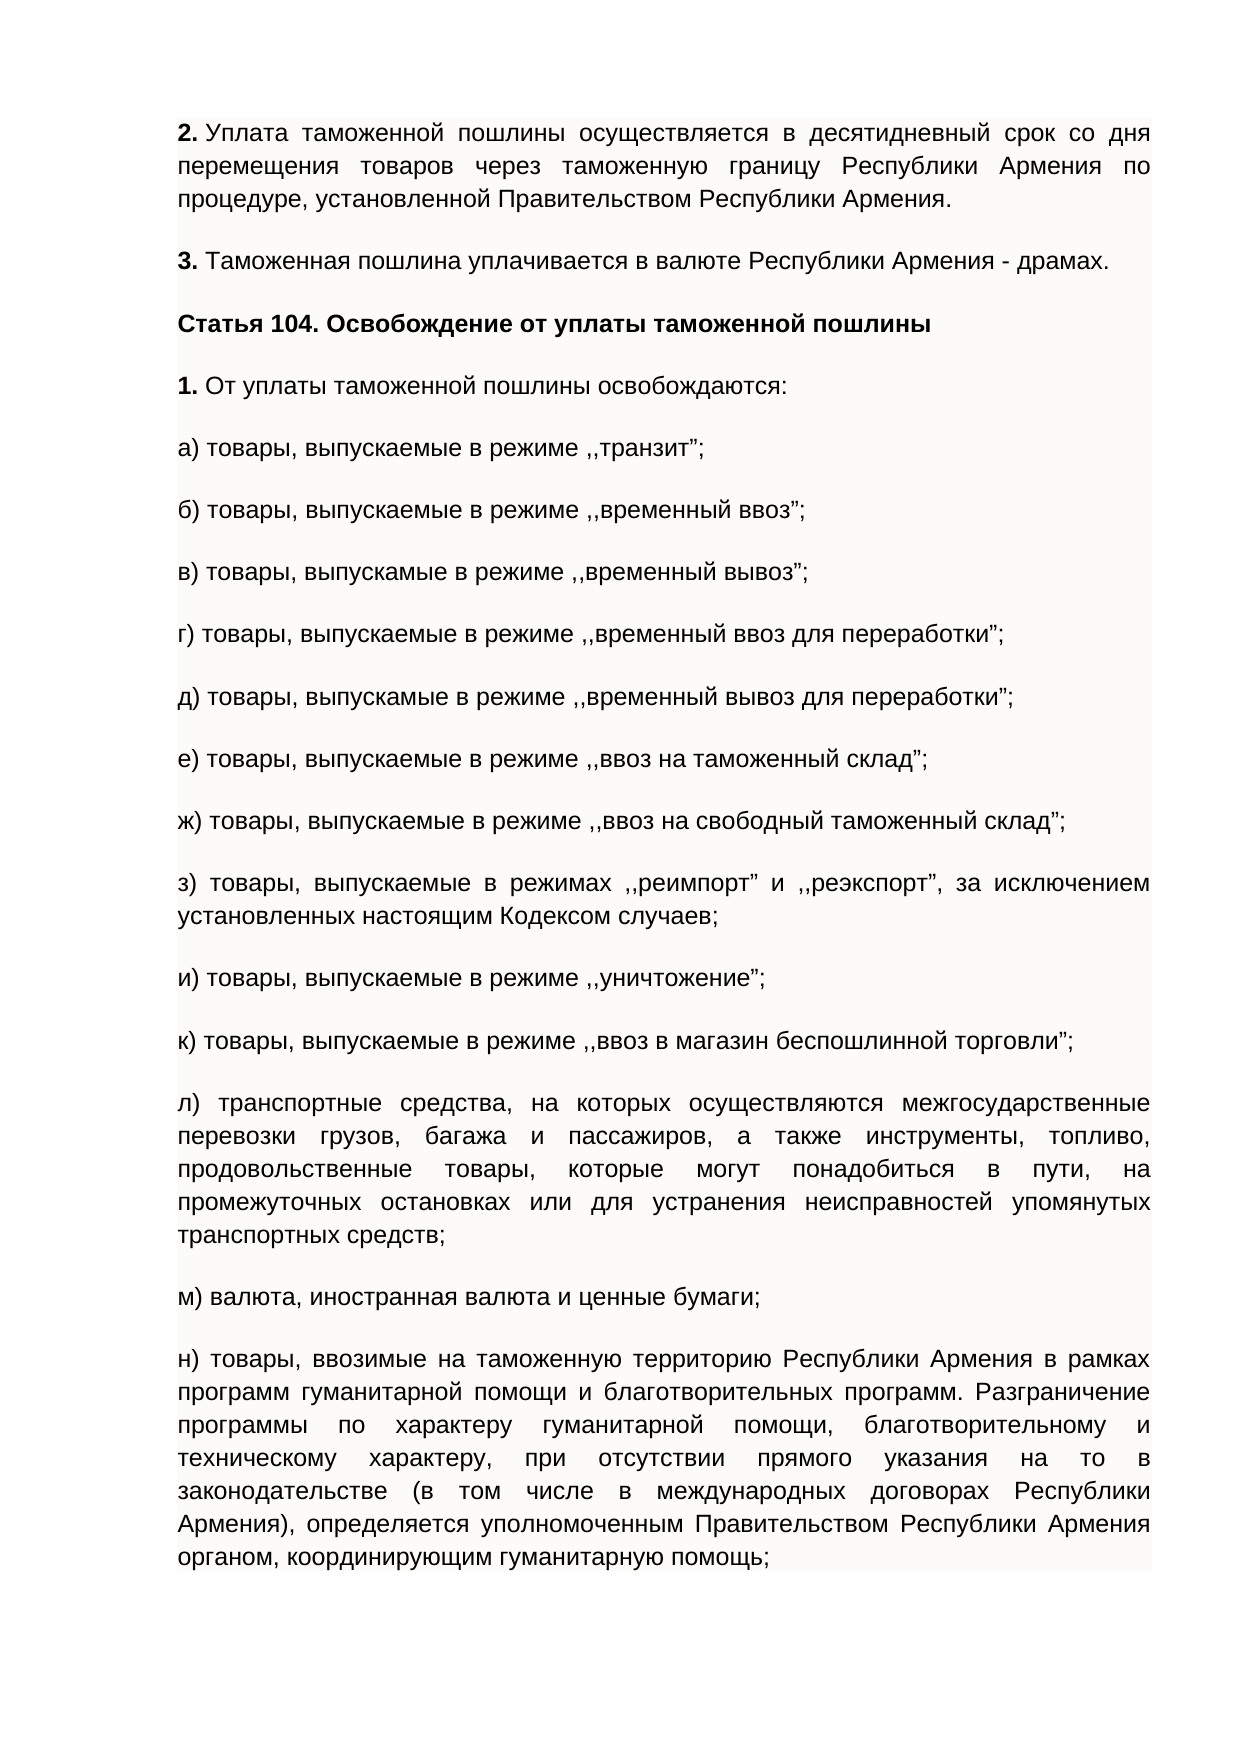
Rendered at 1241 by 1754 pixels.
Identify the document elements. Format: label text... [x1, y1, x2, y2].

text д) товары, выпускамые в режиме ,,временный вывоз для переработки”; [177, 682, 1152, 710]
text г) товары, выпускаемые в режиме ,,временный ввоз для переработки”; [177, 619, 1152, 648]
text к) товары, выпускаемые в режиме ,,ввоз в магазин беспошлинной торговли”; [177, 1026, 1152, 1054]
text м) валюта, иностранная валюта и ценные бумаги; [177, 1282, 1152, 1311]
text ж) товары, выпускаемые в режиме ,,ввоз на свободный таможенный склад”; [177, 806, 1152, 835]
text з) товары, выпускаемые в режимах ,,реимпорт” и ,,реэкспорт”, за исключением установленных настоящим Кодексом случаев; [177, 868, 1152, 930]
text Статья 104. Освобождение от уплаты таможенной пошлины [177, 308, 1152, 337]
text е) товары, выпускаемые в режиме ,,ввоз на таможенный склад”; [177, 744, 1152, 773]
text б) товары, выпускаемые в режиме ,,временный ввоз”; [177, 495, 1152, 524]
text л) транспортные средства, на которых осуществляются межгосударственные перевозки грузов, багажа и пассажиров, а также инструменты, топливо, продовольственные товары, которые могут понадобиться в пути, на промежуточных остановках или для устранения неисправностей упомянутых транспортных средств; [177, 1088, 1152, 1249]
text и) товары, выпускаемые в режиме ,,уничтожение”; [177, 963, 1152, 992]
text 1. От уплаты таможенной пошлины освобождаются: [177, 371, 1152, 399]
text н) товары, ввозимые на таможенную территорию Республики Армения в рамках программ гуманитарной помощи и благотворительных программ. Разграничение программы по характеру гуманитарной помощи, благотворительному и техническому характеру, при отсутствии прямого указания на то в законодательстве (в том числе в международных договорах Республики Армения), определяется уполномоченным Правительством Республики Армения органом, координирующим гуманитарную помощь; [177, 1344, 1152, 1571]
text 2. Уплата таможенной пошлины осуществляется в десятидневный срок со дня перемещения товаров через таможенную границу Республики Армения по процедуре, установленной Правительством Республики Армения. [177, 118, 1152, 213]
text 3. Таможенная пошлина уплачивается в валюте Республики Армения - драмах. [177, 246, 1152, 275]
text а) товары, выпускаемые в режиме ,,транзит”; [177, 433, 1152, 462]
text в) товары, выпускамые в режиме ,,временный вывоз”; [177, 557, 1152, 586]
